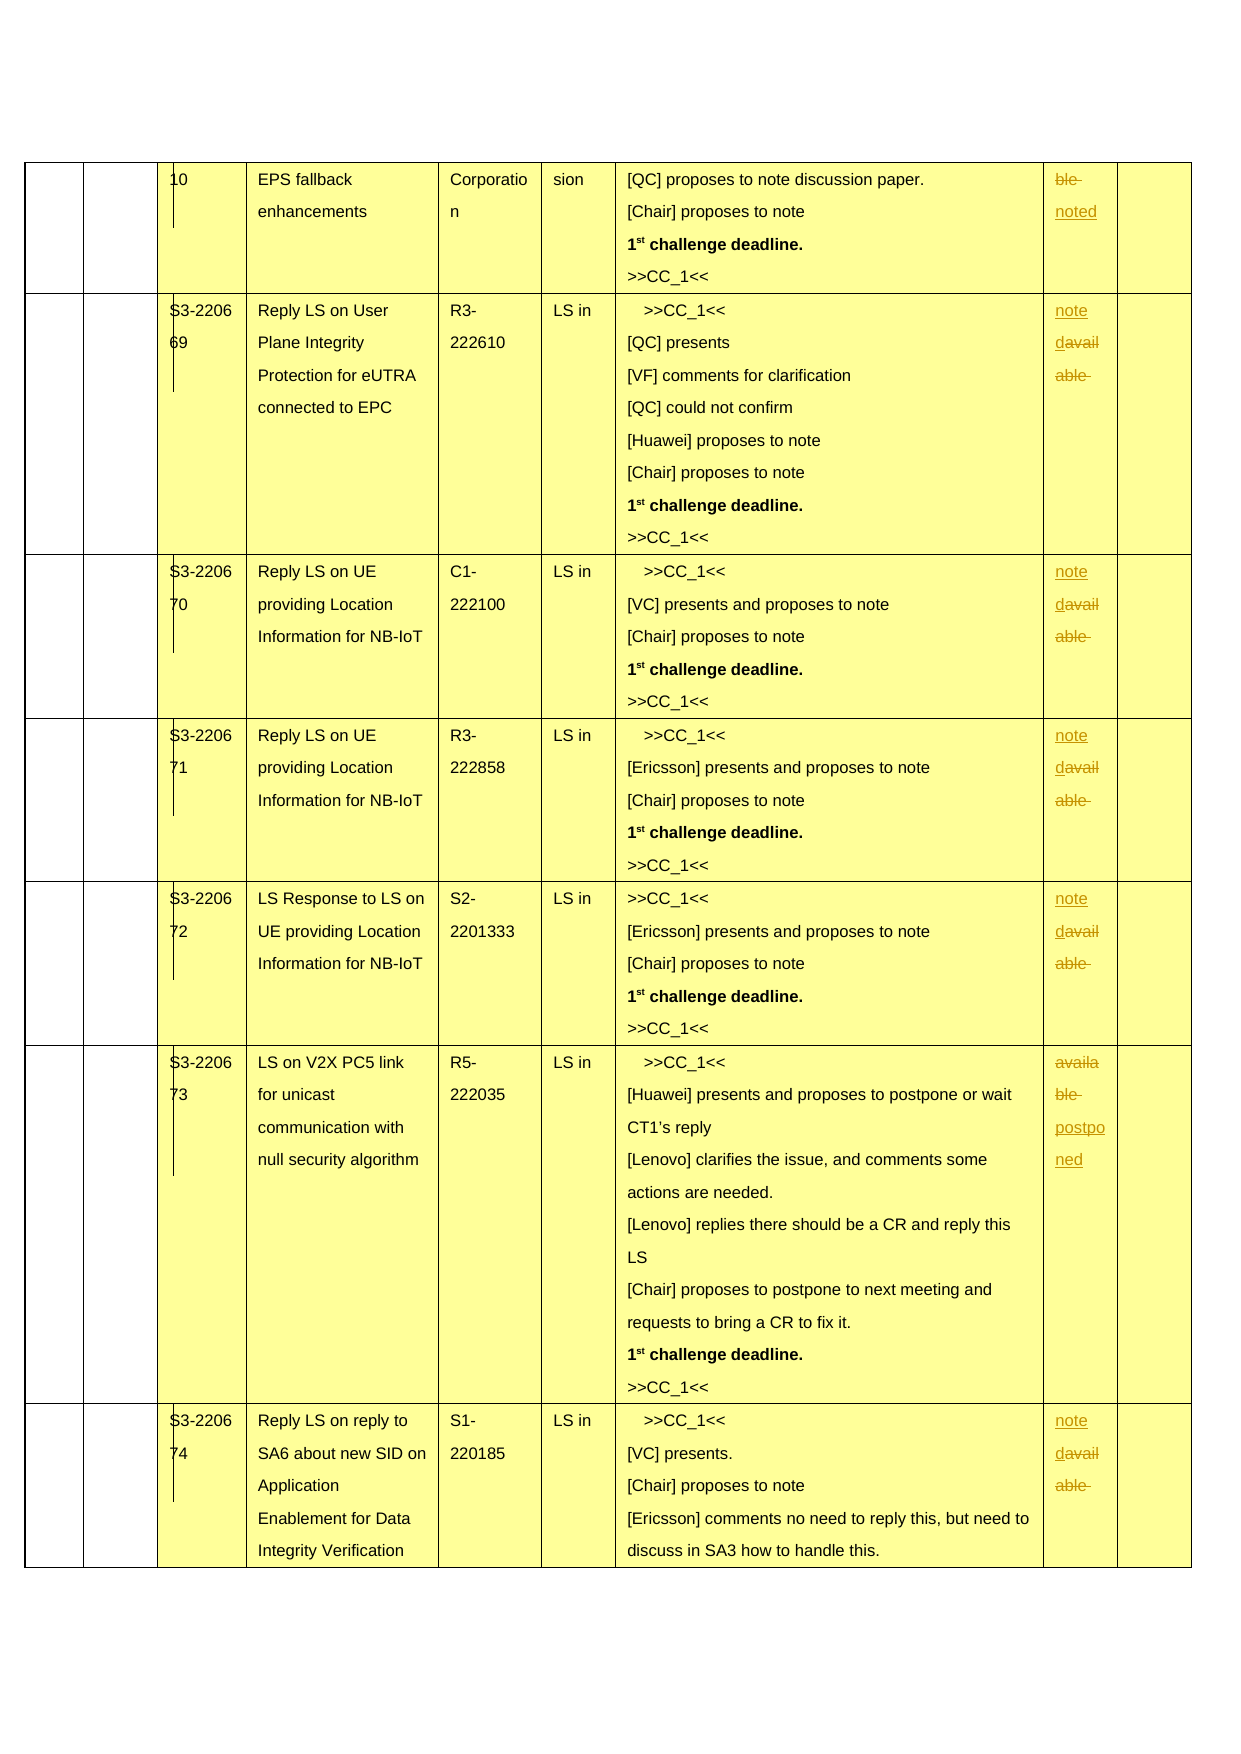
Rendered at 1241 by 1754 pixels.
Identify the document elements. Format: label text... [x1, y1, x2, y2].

table_cell Reply LS on UE providing Location Information for NB-IoT [247, 555, 438, 718]
table_cell [84, 294, 157, 554]
table_cell [1044, 555, 1117, 718]
table_cell >>CC_1<< [Ericsson] presents and proposes to note [Chair] proposes to note 1st challenge deadline. >>CC_1<< [616, 719, 1043, 881]
table_cell [26, 555, 83, 718]
table_cell S3-220670 [158, 555, 246, 718]
table_cell S2-2201333 [439, 882, 541, 1045]
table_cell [616, 163, 1043, 293]
table_cell R3-222858 [439, 719, 541, 881]
table_cell R3-222610 [439, 294, 541, 554]
table_cell S1-220185 [439, 1404, 541, 1567]
table_cell [26, 163, 83, 293]
table_cell Reply LS on User Plane Integrity Protection for eUTRA connected to EPC [247, 294, 438, 554]
table_cell [1044, 882, 1117, 1045]
table_cell LS in [542, 719, 615, 881]
table_cell LS in [542, 1404, 615, 1567]
table_cell [84, 555, 157, 718]
table_cell S3-220673 [158, 1046, 246, 1403]
table_cell [26, 719, 83, 881]
table_cell [26, 882, 83, 1045]
table_cell S3-220669 [158, 294, 246, 554]
table_cell [1044, 163, 1117, 293]
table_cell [247, 1404, 438, 1567]
table_cell [1118, 1404, 1191, 1567]
table_cell >>CC_1<< [QC] presents [VF] comments for clarification [QC] could not confirm [Huawei] proposes to note [Chair] proposes to note 1st challenge deadline. >>CC_1<< [616, 294, 1043, 554]
table_cell [1118, 882, 1191, 1045]
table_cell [247, 163, 438, 293]
table_cell S3-221110 [158, 163, 246, 293]
table_cell [1044, 719, 1117, 881]
table_cell [84, 163, 157, 293]
table_cell C1-222100 [439, 555, 541, 718]
table_cell [1044, 1046, 1117, 1403]
table_cell [84, 1404, 157, 1567]
table_cell [1118, 1046, 1191, 1403]
table_cell [26, 1404, 83, 1567]
table_cell [1118, 555, 1191, 718]
table_cell [84, 882, 157, 1045]
table_cell >>CC_1<< [Ericsson] presents and proposes to note [Chair] proposes to note 1st challenge deadline. >>CC_1<< [616, 882, 1043, 1045]
table_cell >>CC_1<< [VC] presents and proposes to note [Chair] proposes to note 1st challenge deadline. >>CC_1<< [616, 555, 1043, 718]
table_cell S3-220671 [158, 719, 246, 881]
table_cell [616, 1404, 1043, 1567]
table_cell LS Response to LS on UE providing Location Information for NB-IoT [247, 882, 438, 1045]
table_cell LS in [542, 1046, 615, 1403]
table_cell S3-220672 [158, 882, 246, 1045]
table_cell [1044, 294, 1117, 554]
table_cell [1044, 1404, 1117, 1567]
table_cell S3-220674 [158, 1404, 246, 1567]
table_cell [26, 1046, 83, 1403]
table_cell LS in [542, 555, 615, 718]
table_cell discussion [542, 163, 615, 293]
table_cell [84, 1046, 157, 1403]
table_cell [1118, 294, 1191, 554]
table_cell Nokia Corporation [439, 163, 541, 293]
table_cell [1118, 163, 1191, 293]
table_cell LS on V2X PC5 link for unicast communication with null security algorithm [247, 1046, 438, 1403]
table_cell Reply LS on UE providing Location Information for NB-IoT [247, 719, 438, 881]
table_cell R5-222035 [439, 1046, 541, 1403]
table_cell [26, 294, 83, 554]
table_cell [1118, 719, 1191, 881]
table_cell [84, 719, 157, 881]
table_cell LS in [542, 294, 615, 554]
table_cell LS in [542, 882, 615, 1045]
table_cell >>CC_1<< [Huawei] presents and proposes to postpone or wait CT1’s reply [Lenovo] clarifies the issue, and comments some actions are needed. [Lenovo] replies there should be a CR and reply this LS [Chair] proposes to postpone to next meeting and requests to bring a CR to fix it. 1st challenge deadline. >>CC_1<< [616, 1046, 1043, 1403]
